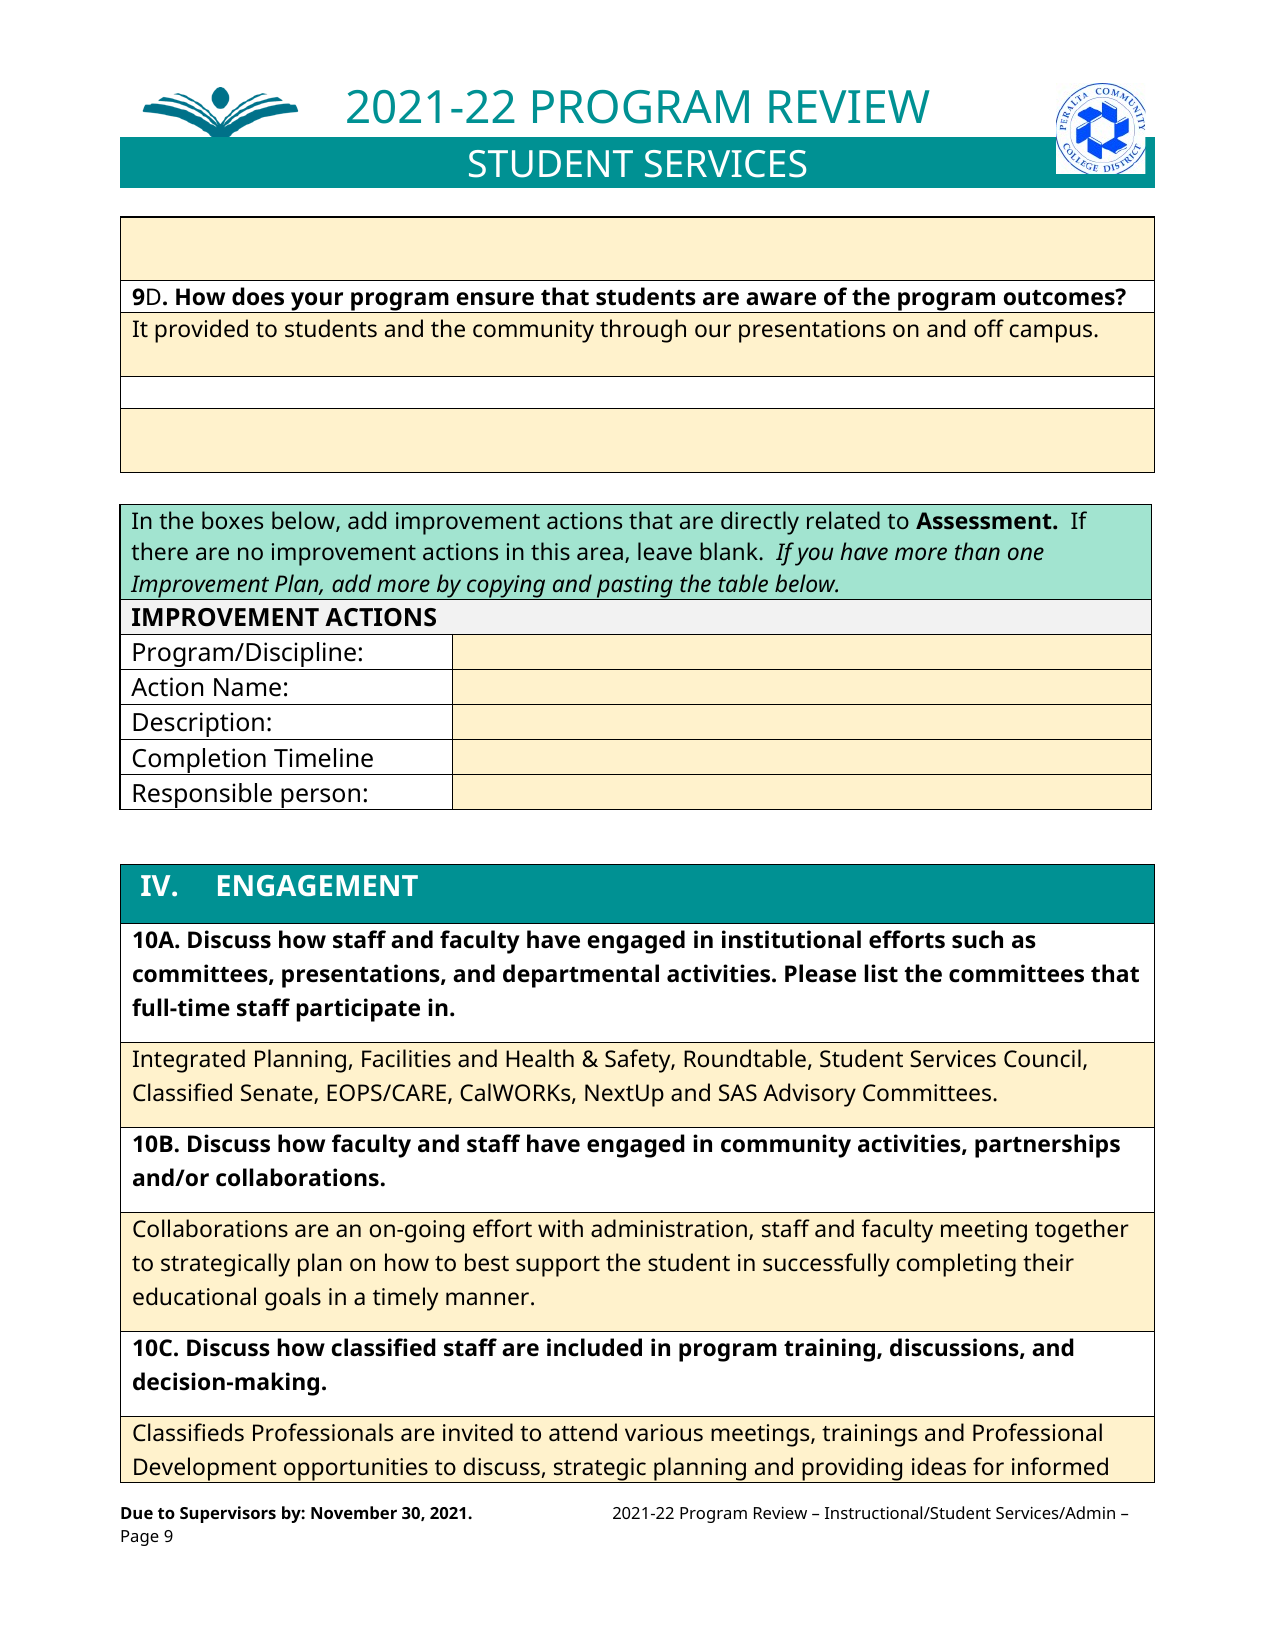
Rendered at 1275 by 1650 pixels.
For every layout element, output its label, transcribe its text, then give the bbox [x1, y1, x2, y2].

table_cell 10C. Discuss how classified staff are included in program training, discussions, and decision-making. [121, 1332, 1154, 1416]
table_header In the boxes below, add improvement actions that are directly related to Assessment. If there are no improvement actions in this area, leave blank. If you have more than one Improvement Plan, add more by copying and pasting the table below. [121, 505, 1151, 599]
table_cell [121, 409, 1154, 472]
table_header ENGAGEMENT [121, 865, 1154, 923]
table_cell It provided to students and the community through our presentations on and off campus. [121, 313, 1154, 376]
picture [1056, 83, 1146, 174]
table_cell 10B. Discuss how faculty and staff have engaged in community activities, partnerships and/or collaborations. [121, 1128, 1154, 1212]
table_cell Responsible person: [121, 775, 452, 809]
table_cell [453, 775, 1151, 809]
table_cell [453, 740, 1151, 774]
table_cell Integrated Planning, Facilities and Health & Safety, Roundtable, Student Services Council, Classified Senate, EOPS/CARE, CalWORKs, NextUp and SAS Advisory Committees. [121, 1043, 1154, 1127]
table_cell Action Name: [121, 670, 452, 704]
picture [122, 87, 319, 137]
table_cell Program/Discipline: [121, 635, 452, 669]
table_cell Completion Timeline [121, 740, 452, 774]
table_cell Collaborations are an on-going effort with administration, staff and faculty meeting together to strategically plan on how to best support the student in successfully completing their educational goals in a timely manner. [121, 1213, 1154, 1331]
table_cell 10A. Discuss how staff and faculty have engaged in institutional efforts such as committees, presentations, and departmental activities. Please list the committees that full-time staff participate in. [121, 924, 1154, 1042]
table_cell [453, 670, 1151, 704]
table_cell 9D. How does your program ensure that students are aware of the program outcomes? [121, 281, 1154, 312]
table_cell [121, 377, 1154, 408]
table_cell Description: [121, 705, 452, 739]
table_cell [453, 635, 1151, 669]
table_cell [121, 218, 1154, 280]
table_cell [453, 705, 1151, 739]
table_cell IMPROVEMENT ACTIONS [121, 600, 1151, 634]
